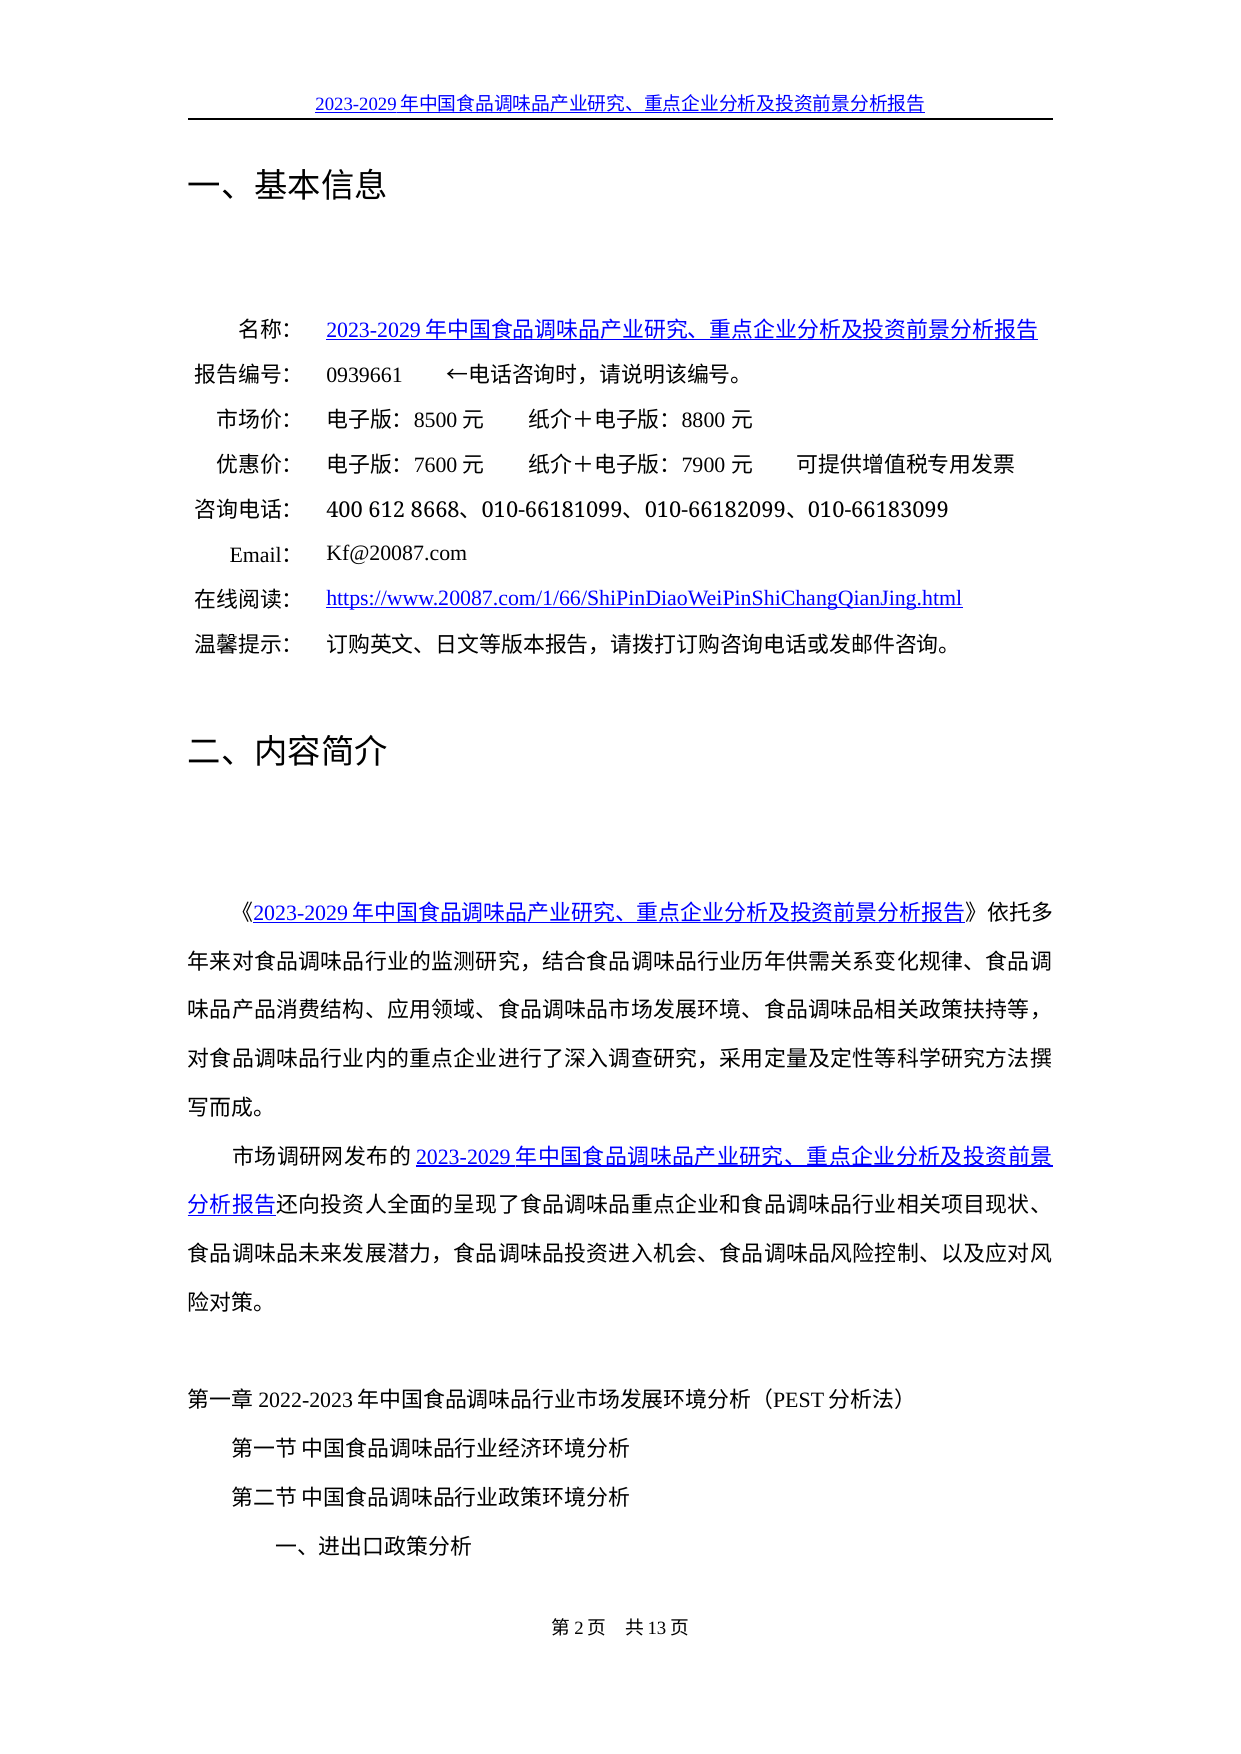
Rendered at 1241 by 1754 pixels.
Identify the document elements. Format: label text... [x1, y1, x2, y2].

table_cell 电子版：8500 元 纸介＋电子版：8800 元 [315, 402, 1073, 447]
table_cell 0939661 ←电话咨询时，请说明该编号。 [315, 357, 1073, 402]
table_cell 报告编号： [167, 357, 315, 402]
table_cell [315, 582, 1073, 627]
table_cell 订购英文、日文等版本报告，请拨打订购咨询电话或发邮件咨询。 [315, 627, 1073, 672]
table_header 2023-2029年中国食品调味品产业研究、重点企业分析及投资前景分析报告 [315, 312, 1073, 357]
table_cell 电子版：7600 元 纸介＋电子版：7900 元 可提供增值税专用发票 [315, 447, 1073, 492]
table_cell Email： [167, 537, 315, 582]
table_cell 400 612 8668、010-66181099、010-66182099、010-66183099 [315, 492, 1073, 537]
table_cell 咨询电话： [167, 492, 315, 537]
table_cell 市场价： [167, 402, 315, 447]
table_header 名称： [167, 312, 315, 357]
table_cell Kf@20087.com [315, 537, 1073, 582]
title 一、基本信息 [187, 150, 1053, 215]
table_cell 在线阅读： [167, 582, 315, 627]
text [187, 894, 1053, 1561]
title 二、内容简介 [187, 717, 1053, 782]
table_cell 优惠价： [167, 447, 315, 492]
table_cell 温馨提示： [167, 627, 315, 672]
